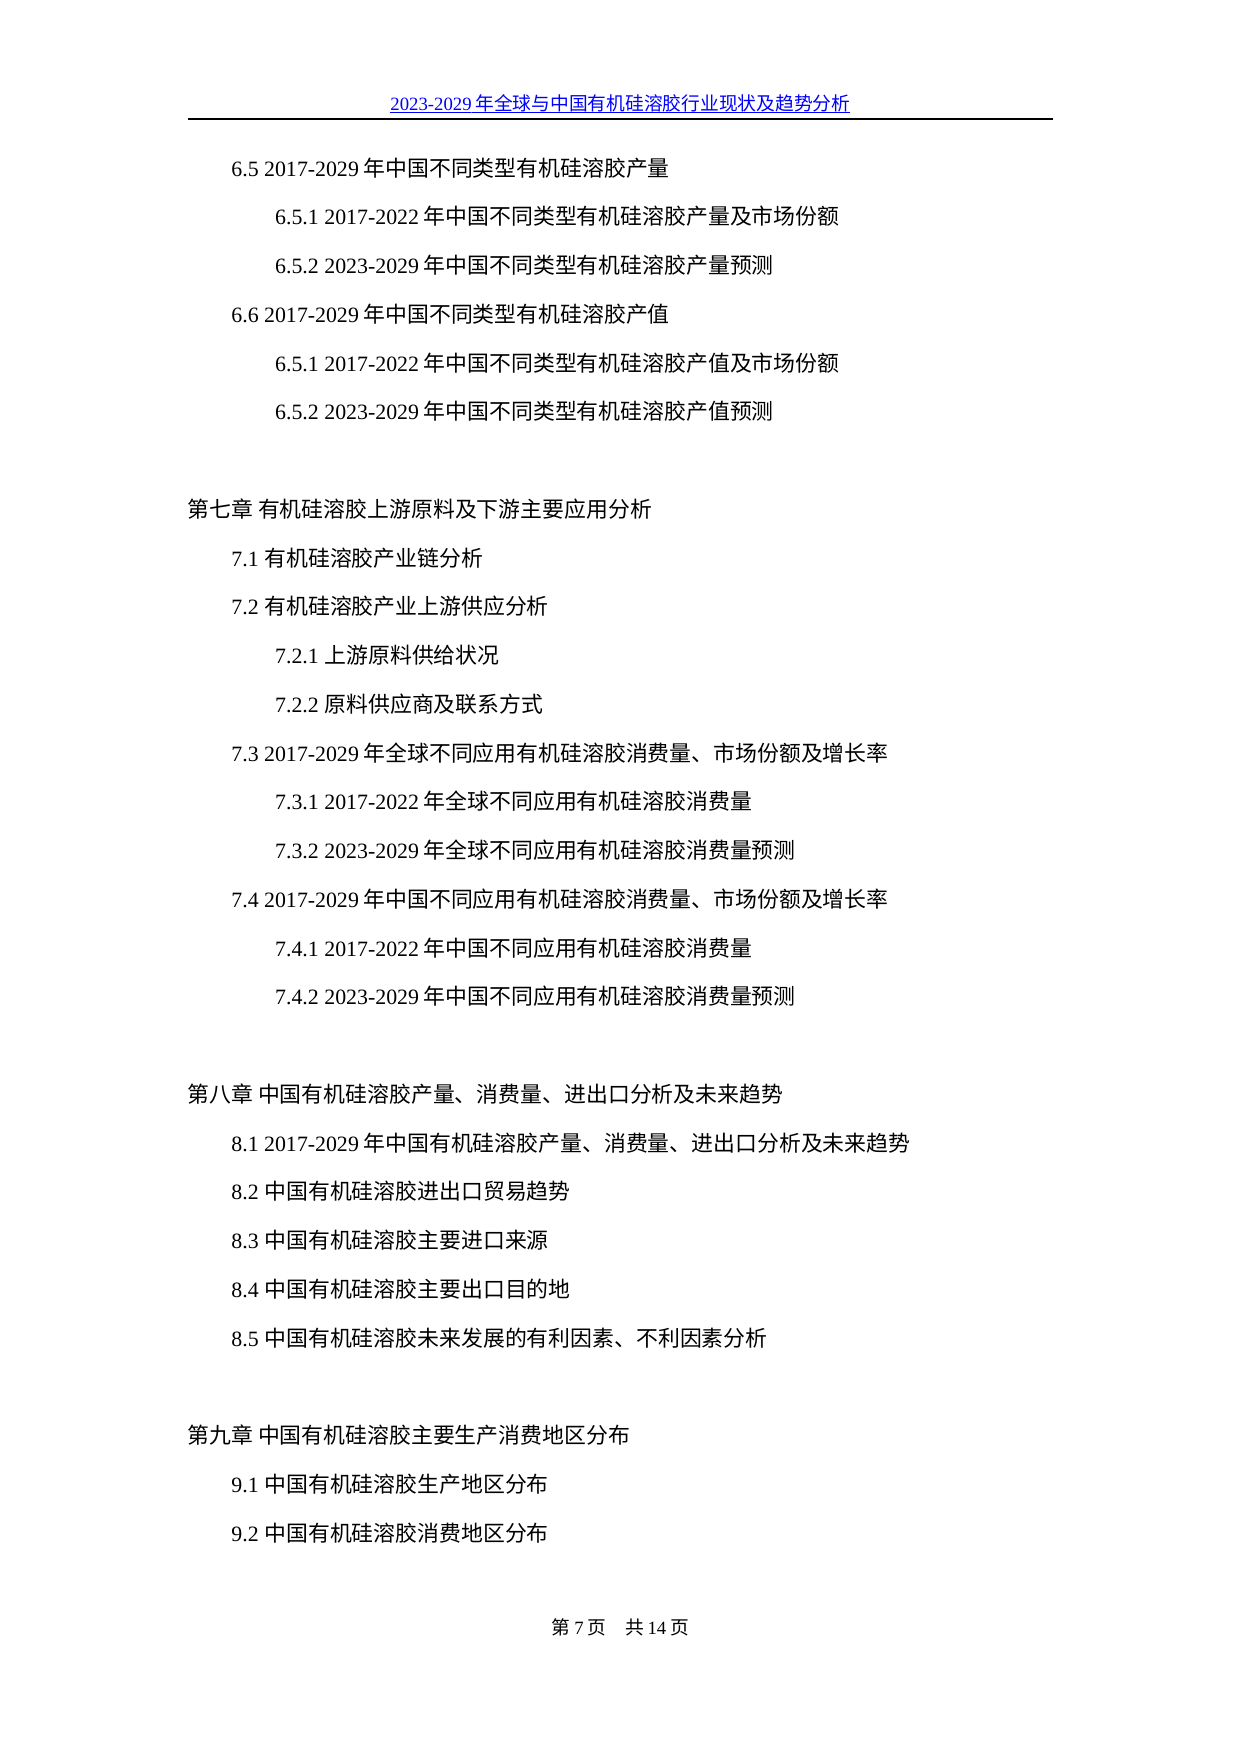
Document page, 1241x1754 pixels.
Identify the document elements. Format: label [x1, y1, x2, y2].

text [187, 150, 1053, 1548]
